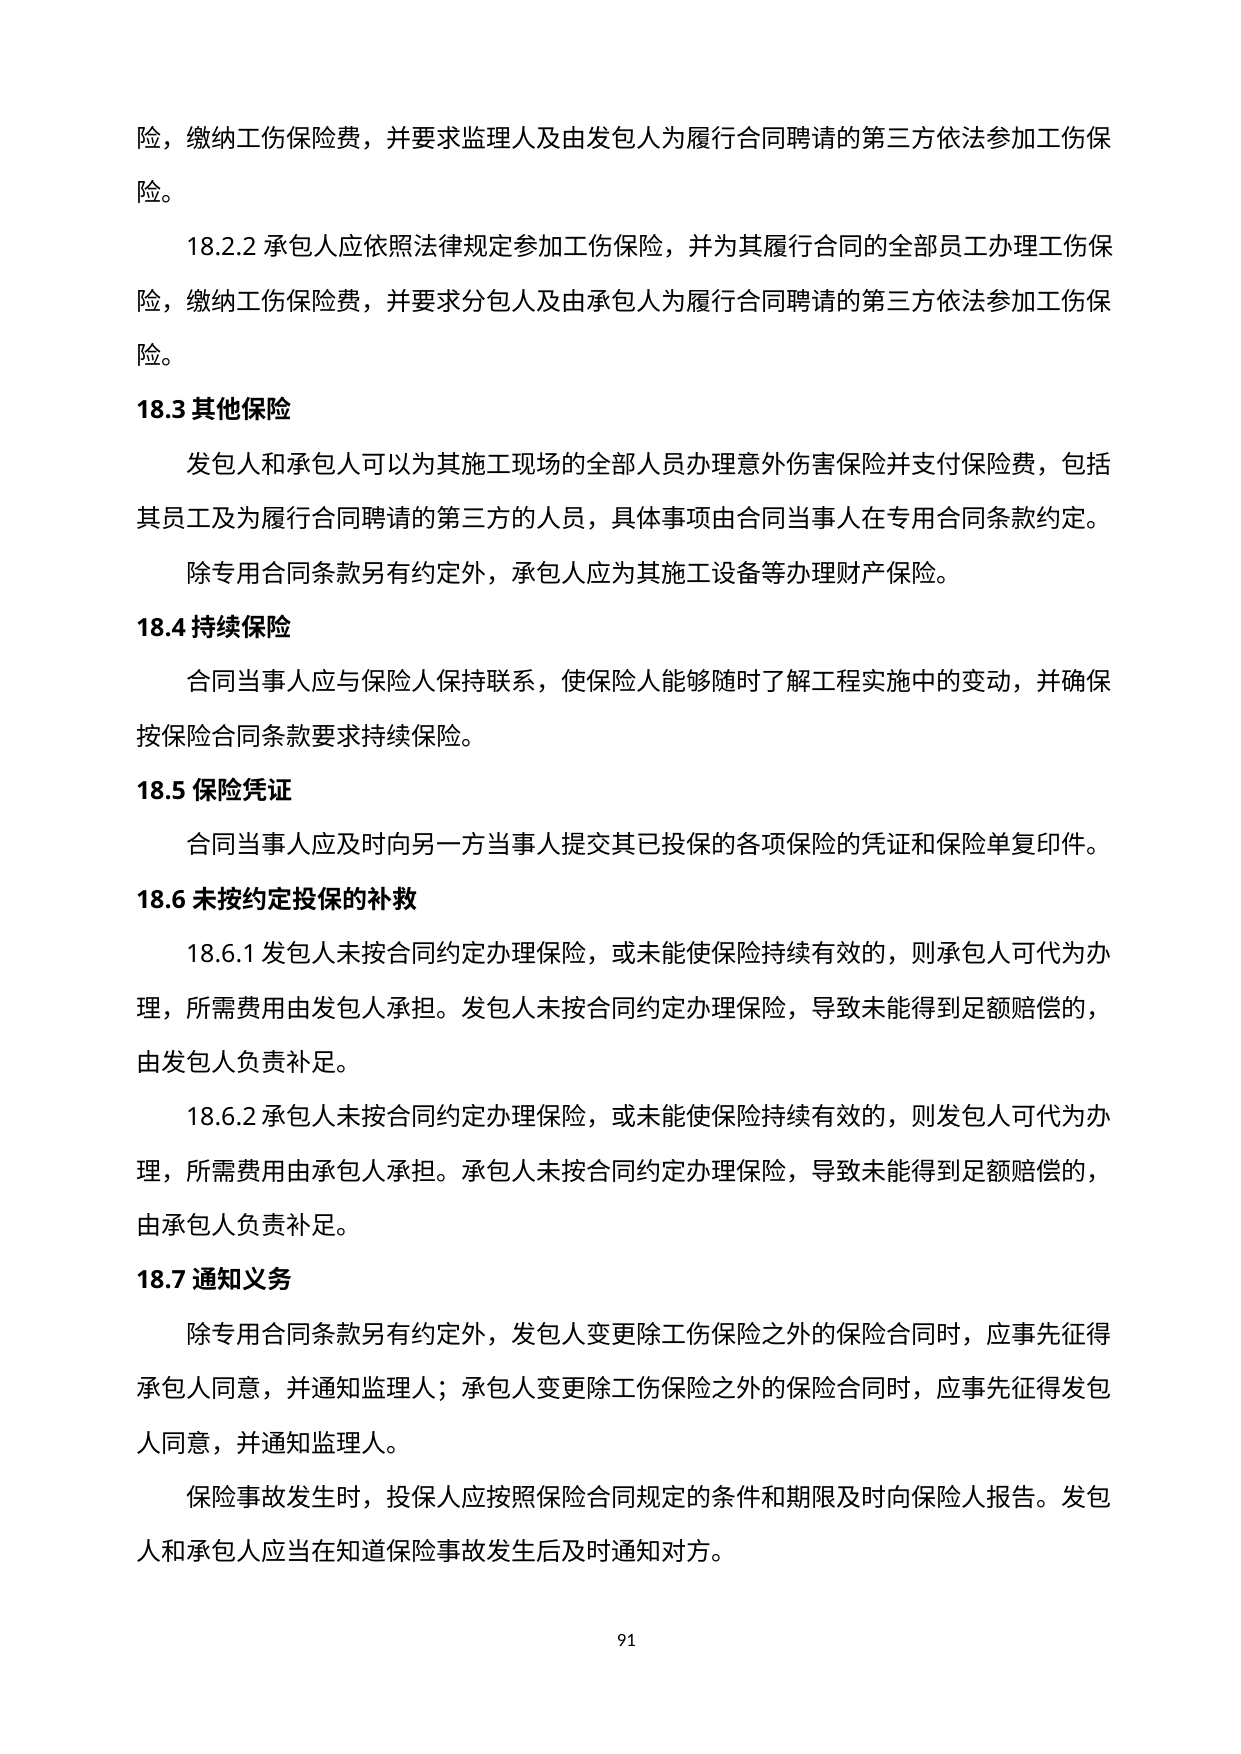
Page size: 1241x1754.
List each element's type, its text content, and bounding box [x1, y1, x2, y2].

text 合同当事人应与保险人保持联系，使保险人能够随时了解工程实施中的变动，并确保按保险合同条款要求持续保险。 [136, 662, 1116, 752]
text 保险事故发生时，投保人应按照保险合同规定的条件和期限及时向保险人报告。发包人和承包人应当在知道保险事故发生后及时通知对方。 [136, 1477, 1116, 1568]
text 发包人和承包人可以为其施工现场的全部人员办理意外伤害保险并支付保险费，包括其员工及为履行合同聘请的第三方的人员，具体事项由合同当事人在专用合同条款约定。 [136, 444, 1116, 535]
subtitle 18.5 保险凭证 [136, 771, 1116, 807]
subtitle 18.7 通知义务 [136, 1260, 1116, 1296]
text 18.2.2 承包人应依照法律规定参加工伤保险，并为其履行合同的全部员工办理工伤保险，缴纳工伤保险费，并要求分包人及由承包人为履行合同聘请的第三方依法参加工伤保险。 [136, 227, 1116, 372]
text 除专用合同条款另有约定外，承包人应为其施工设备等办理财产保险。 [136, 553, 1116, 589]
text 18.6.2承包人未按合同约定办理保险，或未能使保险持续有效的，则发包人可代为办理，所需费用由承包人承担。承包人未按合同约定办理保险，导致未能得到足额赔偿的，由承包人负责补足。 [136, 1097, 1116, 1242]
text 除专用合同条款另有约定外，发包人变更除工伤保险之外的保险合同时，应事先征得承包人同意，并通知监理人；承包人变更除工伤保险之外的保险合同时，应事先征得发包人同意，并通知监理人。 [136, 1314, 1116, 1459]
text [136, 118, 1116, 209]
text 18.6.1发包人未按合同约定办理保险，或未能使保险持续有效的，则承包人可代为办理，所需费用由发包人承担。发包人未按合同约定办理保险，导致未能得到足额赔偿的，由发包人负责补足。 [136, 934, 1116, 1079]
subtitle 18.3其他保险 [136, 390, 1116, 426]
subtitle 18.6 未按约定投保的补救 [136, 879, 1116, 916]
subtitle 18.4持续保险 [136, 607, 1116, 644]
text 合同当事人应及时向另一方当事人提交其已投保的各项保险的凭证和保险单复印件。 [136, 825, 1116, 861]
